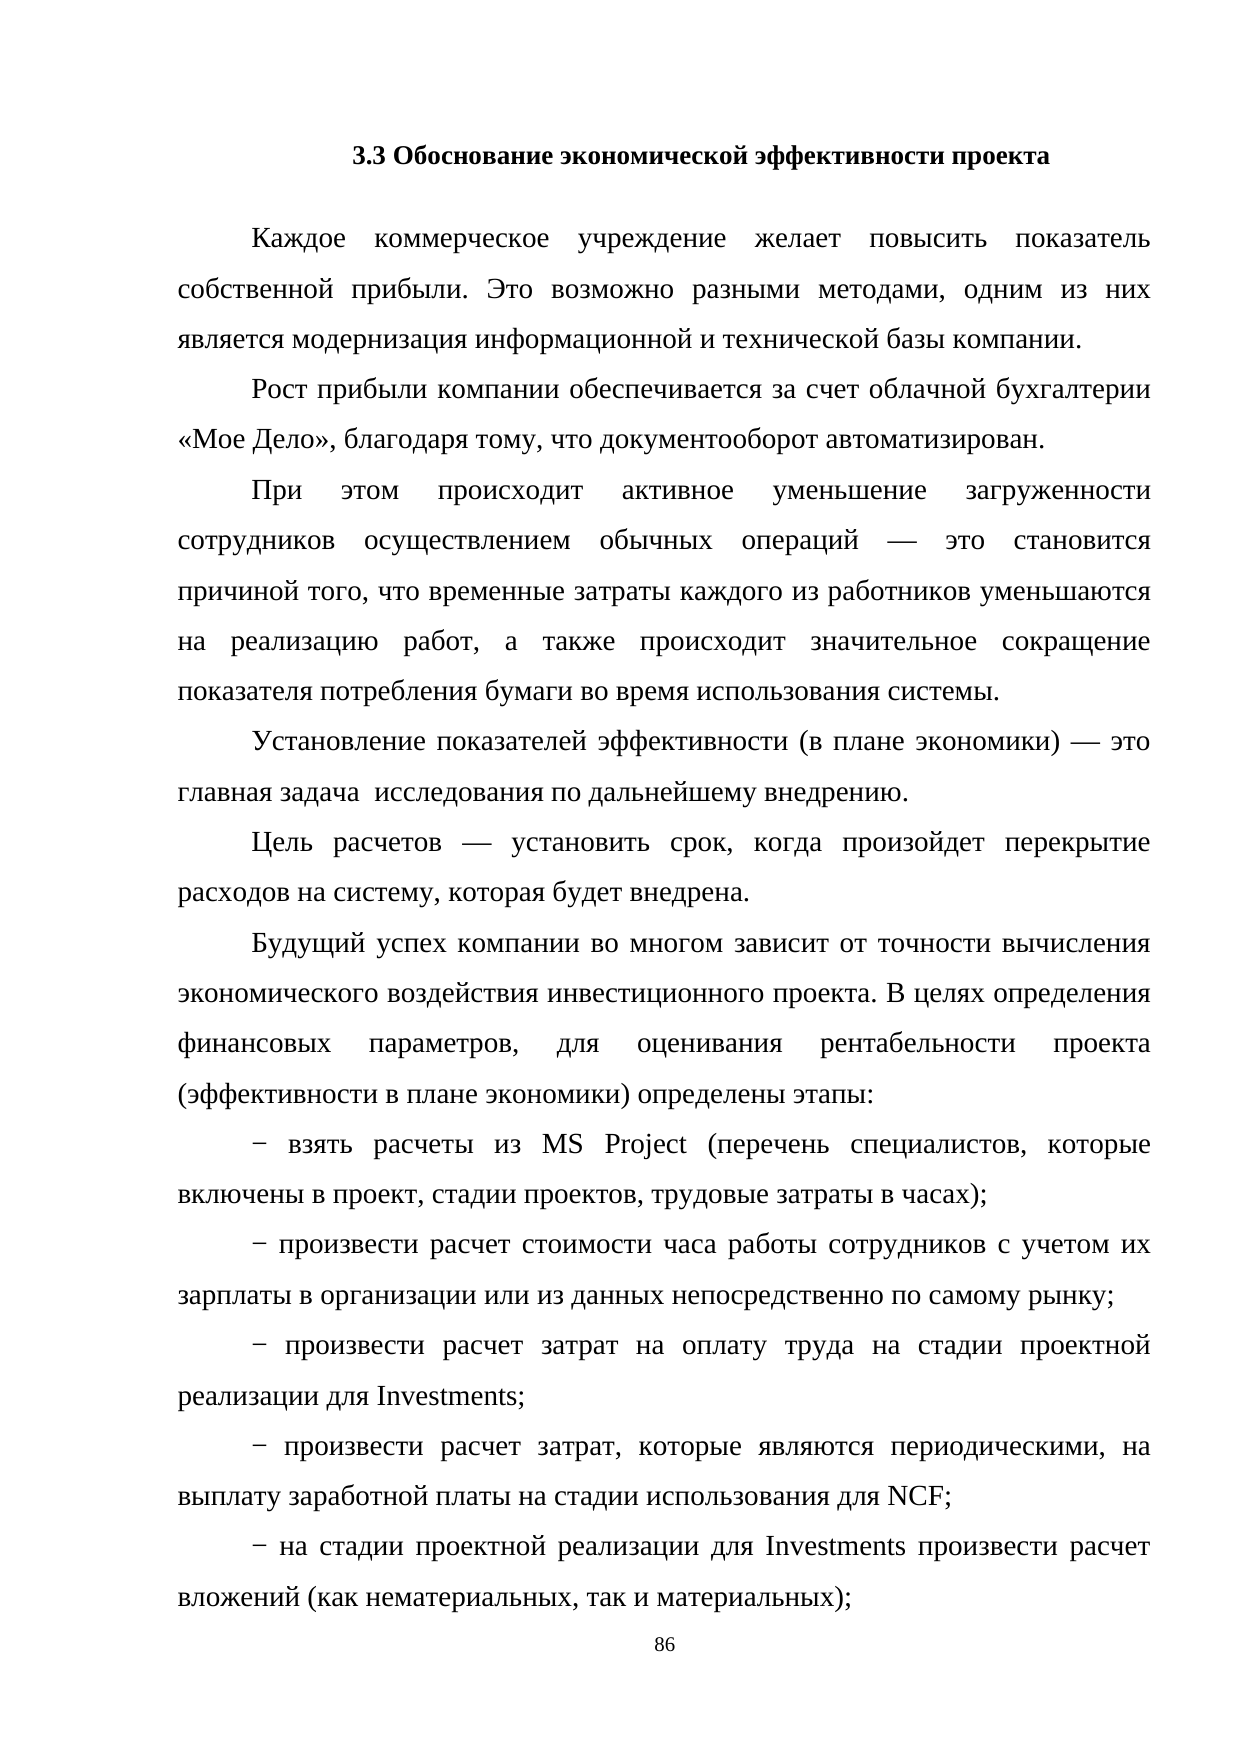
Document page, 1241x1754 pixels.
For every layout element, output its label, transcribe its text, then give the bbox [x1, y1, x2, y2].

subtitle 3.3 Обоснование экономической эффективности проекта [177, 139, 1152, 170]
text Цель расчетов — установить срок, когда произойдет перекрытие расходов на систему, которая будет внедрена. [177, 824, 1152, 908]
text Будущий успех компании во многом зависит от точности вычисления экономического воздействия инвестиционного проекта. В целях определения финансовых параметров, для оценивания рентабельности проекта (эффективности в плане экономики) определены этапы: [177, 925, 1152, 1109]
text При этом происходит активное уменьшение загруженности сотрудников осуществлением обычных операций — это становится причиной того, что временные затраты каждого из работников уменьшаются на реализацию работ, а также происходит значительное сокращение показателя потребления бумаги во время использования системы. [177, 472, 1152, 707]
text Рост прибыли компании обеспечивается за счет облачной бухгалтерии «Мое Дело», благодаря тому, что документооборот автоматизирован. [177, 371, 1152, 455]
text Установление показателей эффективности (в плане экономики) — это главная задача исследования по дальнейшему внедрению. [177, 723, 1152, 807]
text Каждое коммерческое учреждение желает повысить показатель собственной прибыли. Это возможно разными методами, одним из них является модернизация информационной и технической базы компании. [177, 220, 1152, 354]
